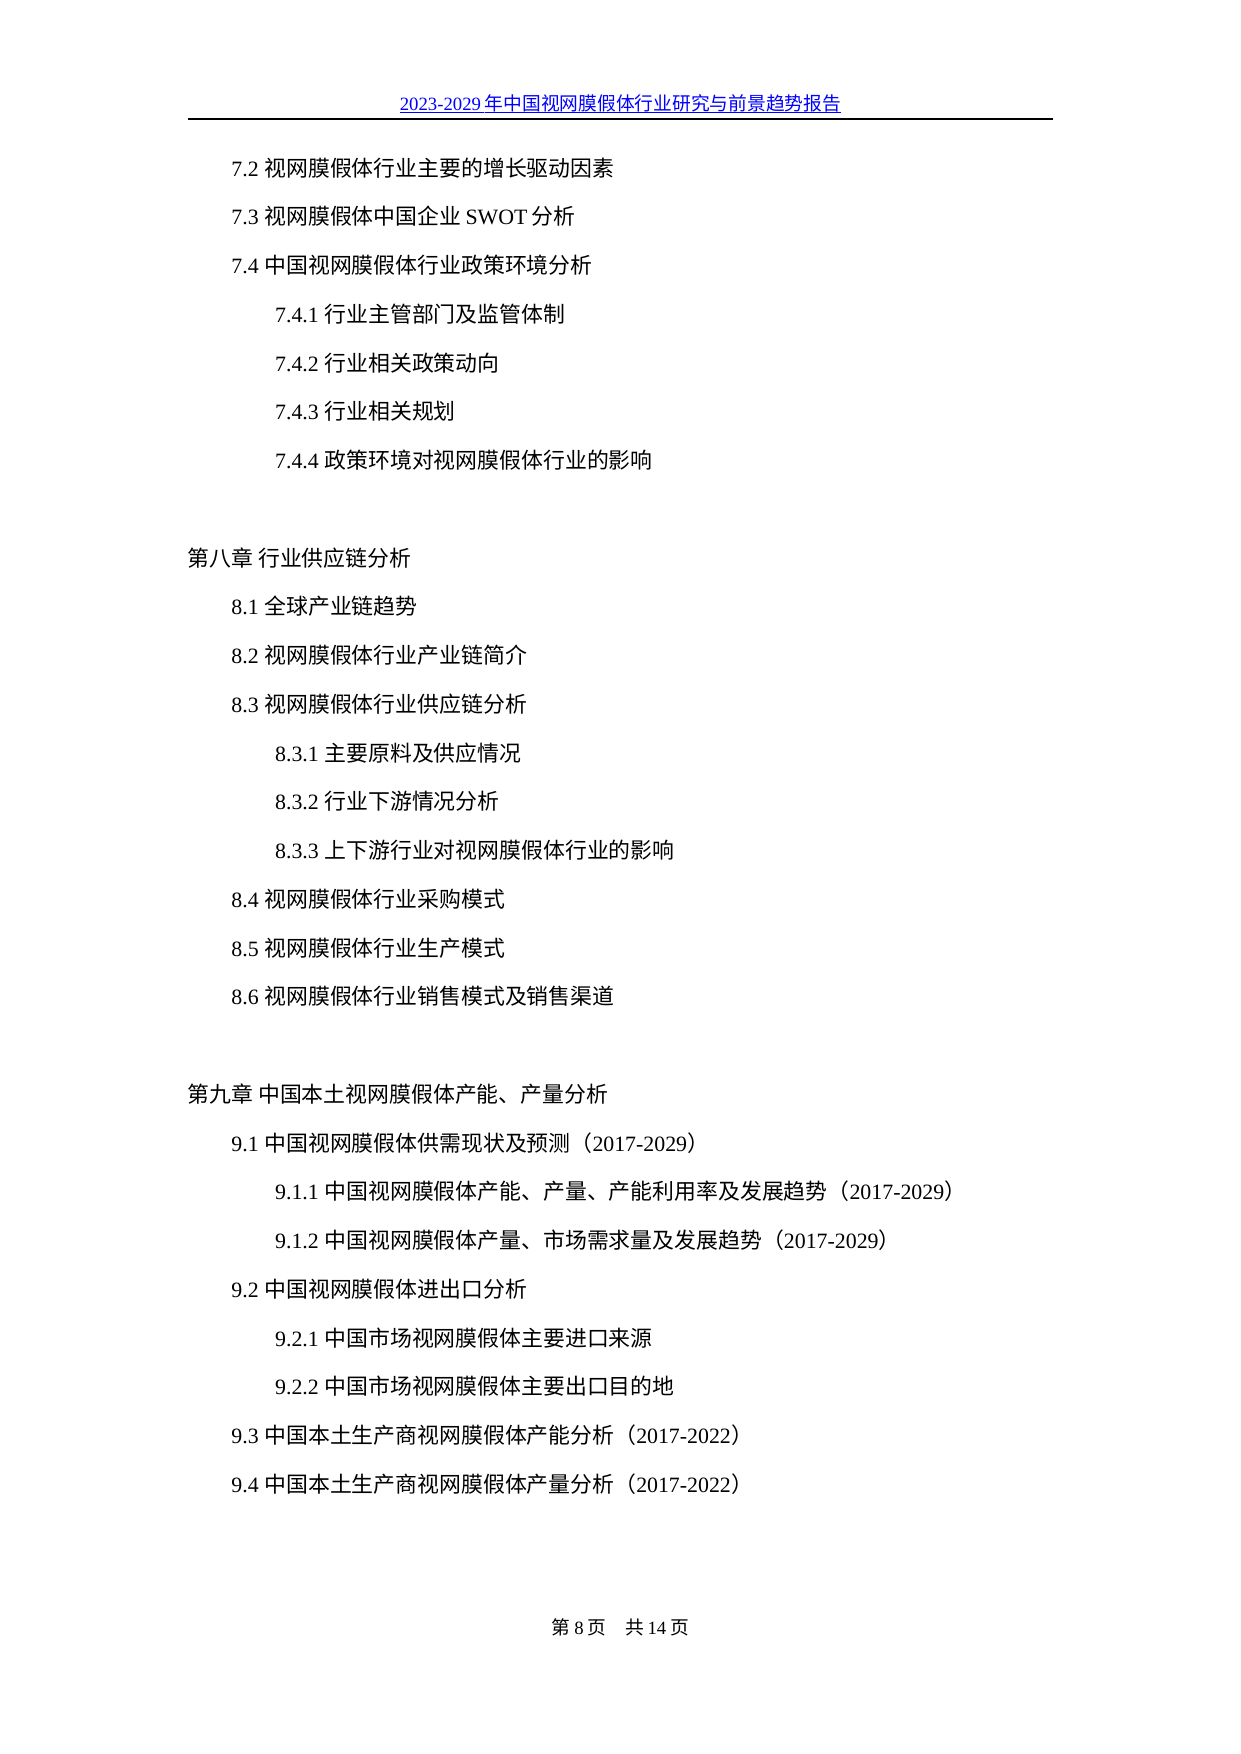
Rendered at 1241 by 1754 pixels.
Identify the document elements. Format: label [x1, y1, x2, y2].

text [187, 150, 1053, 1499]
